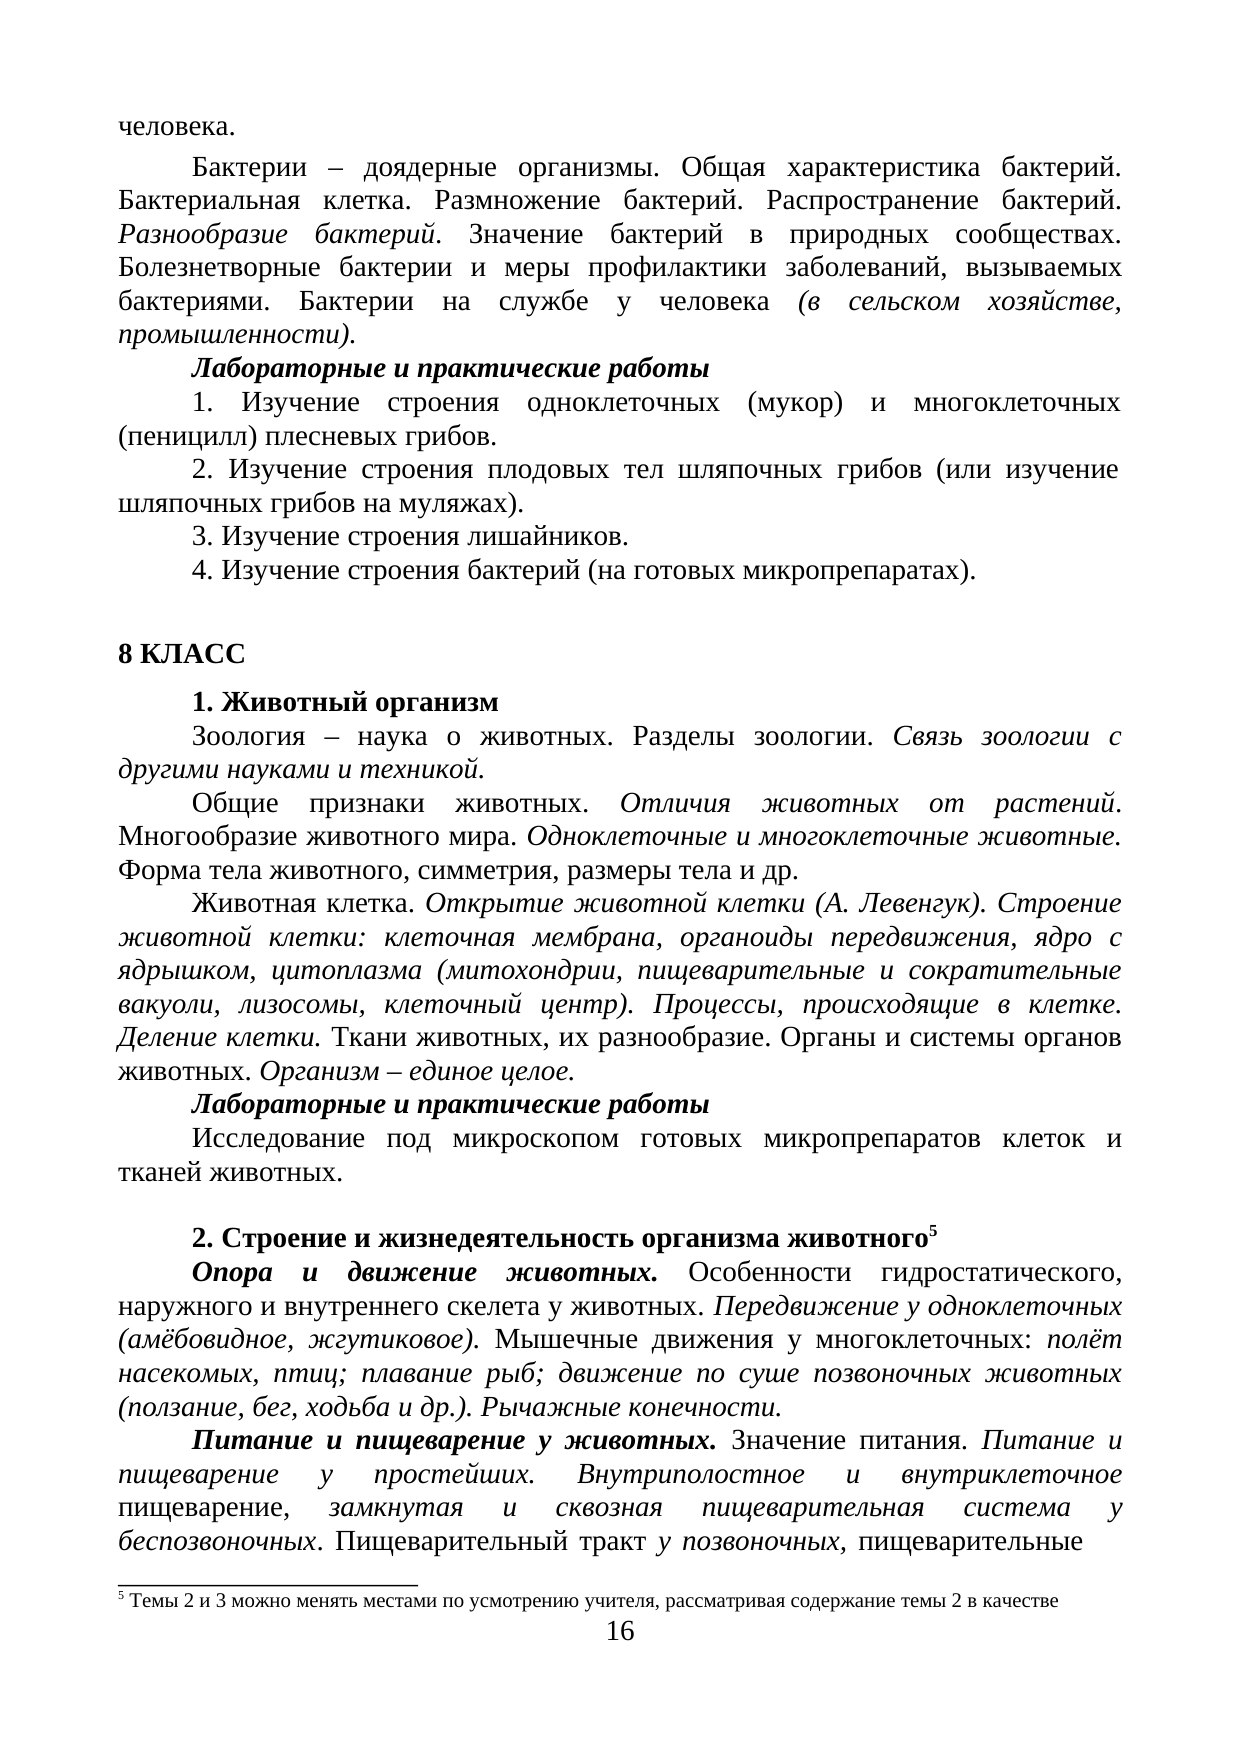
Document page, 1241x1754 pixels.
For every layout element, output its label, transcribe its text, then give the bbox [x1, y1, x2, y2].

list Изучение строения лишайников. [192, 518, 1198, 552]
text Опора и движение животных. Особенности гидростатического, наружного и внутреннего скелета у животных. Передвижение у одноклеточных (амёбовидное, жгутиковое). Мышечные движения у многоклеточных: полёт насекомых, птиц; плавание рыб; движение по суше позвоночных животных (ползание, бег, ходьба и др.). Рычажные конечности. [118, 1254, 1122, 1422]
text Бактерии – доядерные организмы. Общая характеристика бактерий. Бактериальная клетка. Размножение бактерий. Распространение бактерий. Разнообразие бактерий. Значение бактерий в природных сообществах. Болезнетворные бактерии и меры профилактики заболеваний, вызываемых бактериями. Бактерии на службе у человека (в сельском хозяйстве, промышленности). [118, 149, 1122, 350]
list Изучение строения плодовых тел шляпочных грибов (или изучение шляпочных грибов на муляжах). [118, 451, 1121, 518]
text Зоология – наука о животных. Разделы зоологии. Связь зоологии с другими науками и техникой. [118, 718, 1122, 785]
text Лабораторные и практические работы [192, 351, 1198, 384]
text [118, 1588, 1150, 1612]
text Питание и пищеварение у животных. Значение питания. Питание и пищеварение у простейших. Внутриполостное и внутриклеточное пищеварение, замкнутая и сквозная пищеварительная система у беспозвоночных. Пищеварительный тракт у позвоночных, пищеварительные [118, 1422, 1122, 1556]
list Строение и жизнедеятельность организма животного5 [192, 1221, 1198, 1254]
text Лабораторные и практические работы [192, 1087, 1198, 1120]
text Животная клетка. Открытие животной клетки (А. Левенгук). Строение животной клетки: клеточная мембрана, органоиды передвижения, ядро с ядрышком, цитоплазма (митохондрии, пищеварительные и сократительные вакуоли, лизосомы, клеточный центр). Процессы, происходящие в клетке. Деление клетки. Ткани животных, их разнообразие. Органы и системы органов животных. Организм – единое целое. [118, 885, 1122, 1087]
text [118, 108, 1122, 142]
list Изучение строения одноклеточных (мукор) и многоклеточных (пеницилл) плесневых грибов. [118, 384, 1122, 451]
list Животный организм [192, 684, 1198, 718]
text Исследование под микроскопом готовых микропрепаратов клеток и тканей животных. [118, 1120, 1122, 1187]
text Общие признаки животных. Отличия животных от растений. Многообразие животного мира. Одноклеточные и многоклеточные животные. Форма тела животного, симметрия, размеры тела и др. [118, 785, 1122, 885]
list Изучение строения бактерий (на готовых микропрепаратах). [192, 552, 1198, 585]
list КЛАСС [118, 636, 1198, 669]
